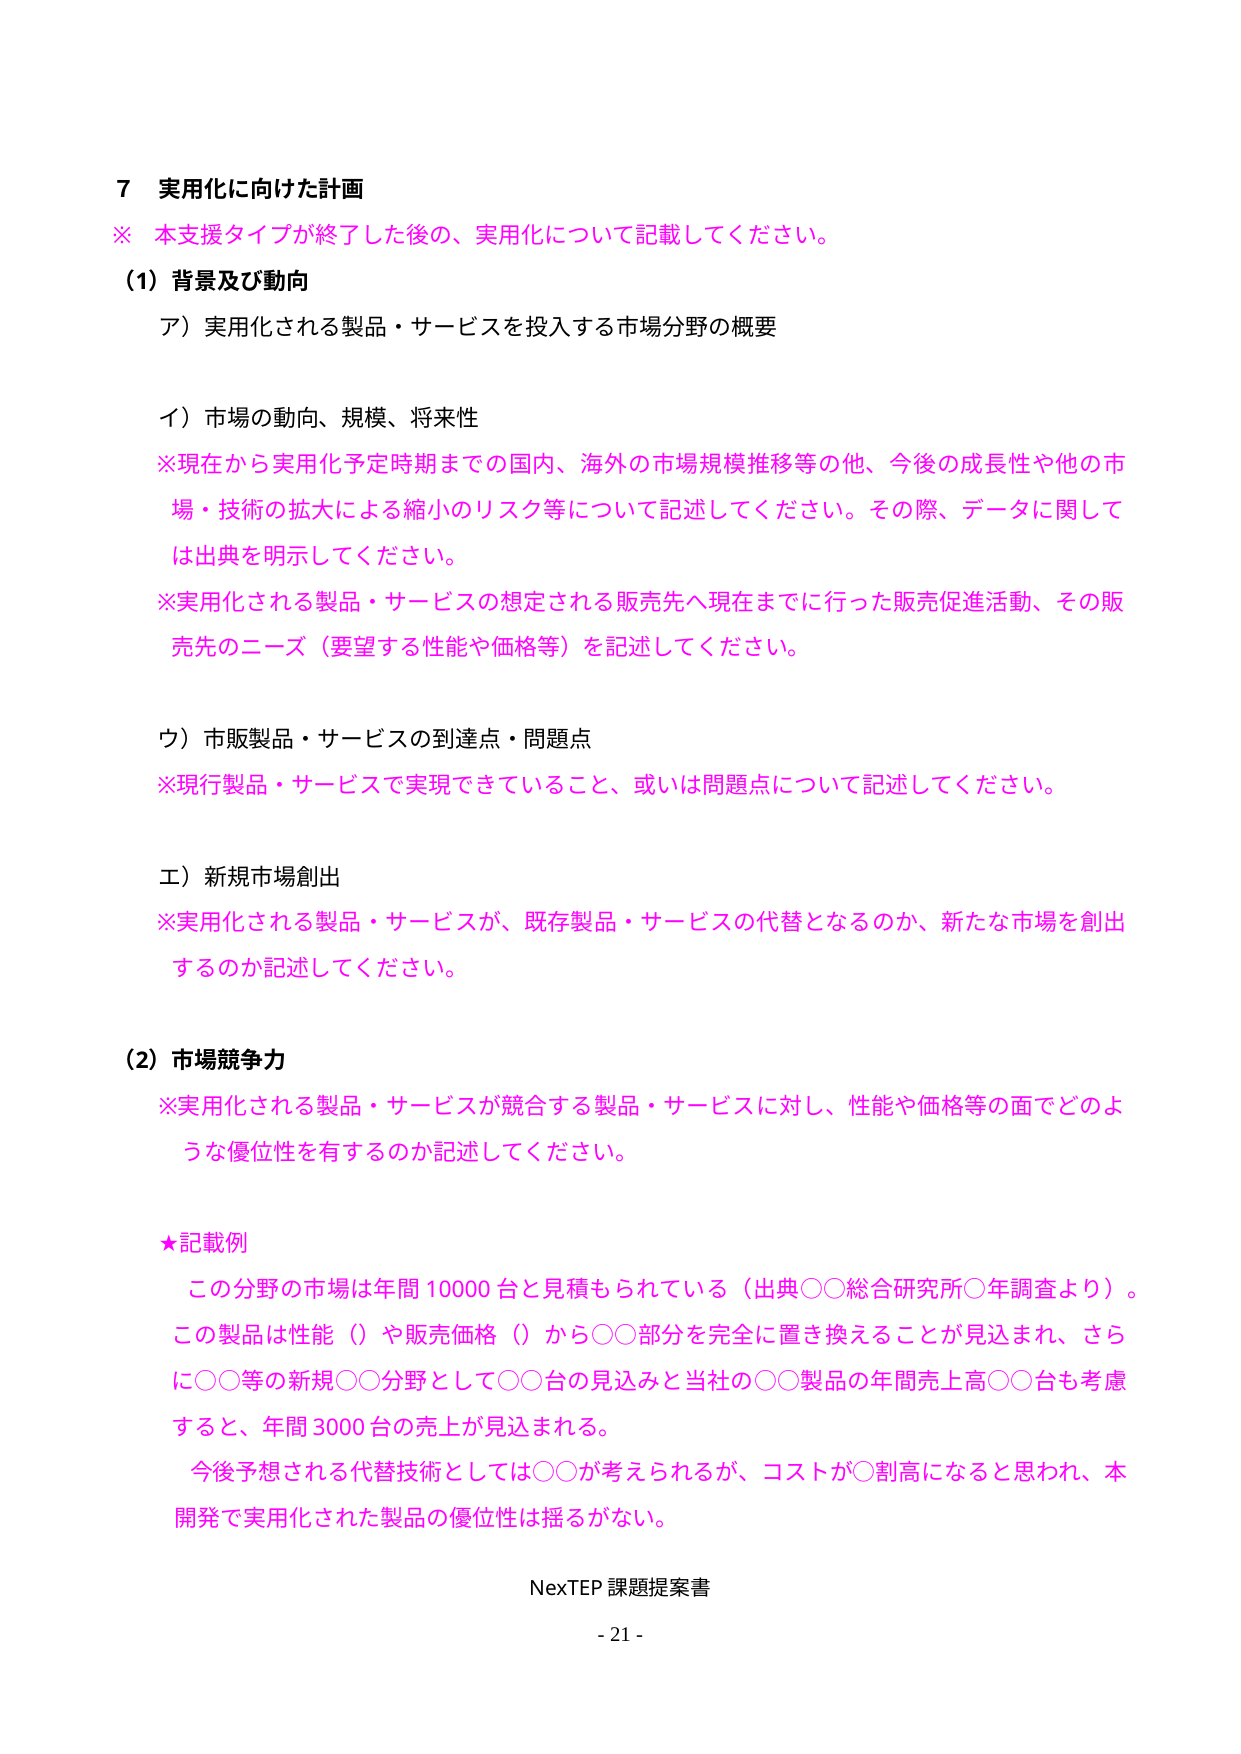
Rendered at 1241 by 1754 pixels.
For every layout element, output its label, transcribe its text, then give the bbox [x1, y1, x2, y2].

text イ）市場の動向、規模、将来性 [135, 390, 1128, 436]
text 今後予想される代替技術としては○○が考えられるが、コストが○割高になると思われ、本開発で実用化された製品の優位性は揺るがない。 [174, 1444, 1128, 1536]
text ウ）市販製品・サービスの到達点・問題点 [157, 711, 1128, 757]
text ※実用化される製品・サービスの想定される販売先へ現在までに行った販売促進活動、その販売先のニーズ（要望する性能や価格等）を記述してください。 [157, 573, 1128, 665]
text エ）新規市場創出 [135, 848, 1128, 894]
text ※実用化される製品・サービスが、既存製品・サービスの代替となるのか、新たな市場を創出するのか記述してください。 [157, 894, 1128, 986]
text この分野の市場は年間10000台と見積もられている（出典○○総合研究所○年調査より）。この製品は性能（）や販売価格（）から○○部分を完全に置き換えることが見込まれ、さらに○○等の新規○○分野として○○台の見込みと当社の○○製品の年間売上高○○台も考慮すると、年間3000台の売上が見込まれる。 [171, 1261, 1128, 1444]
text ア）実用化される製品・サービスを投入する市場分野の概要 [135, 298, 1128, 344]
text （1）背景及び動向 [112, 252, 1128, 298]
text ※現在から実用化予定時期までの国内、海外の市場規模推移等の他、今後の成長性や他の市場・技術の拡大による縮小のリスク等について記述してください。その際、データに関しては出典を明示してください。 [157, 436, 1128, 573]
text ※ 本支援タイプが終了した後の、実用化について記載してください。 [112, 207, 1128, 252]
text ※実用化される製品・サービスが競合する製品・サービスに対し、性能や価格等の面でどのような優位性を有するのか記述してください。 [158, 1077, 1128, 1169]
text ７ 実用化に向けた計画 [112, 161, 1128, 207]
text （2）市場競争力 [112, 1032, 1128, 1077]
text ※現行製品・サービスで実現できていること、或いは問題点について記述してください。 [157, 757, 1128, 802]
text ★記載例 [158, 1215, 1128, 1261]
